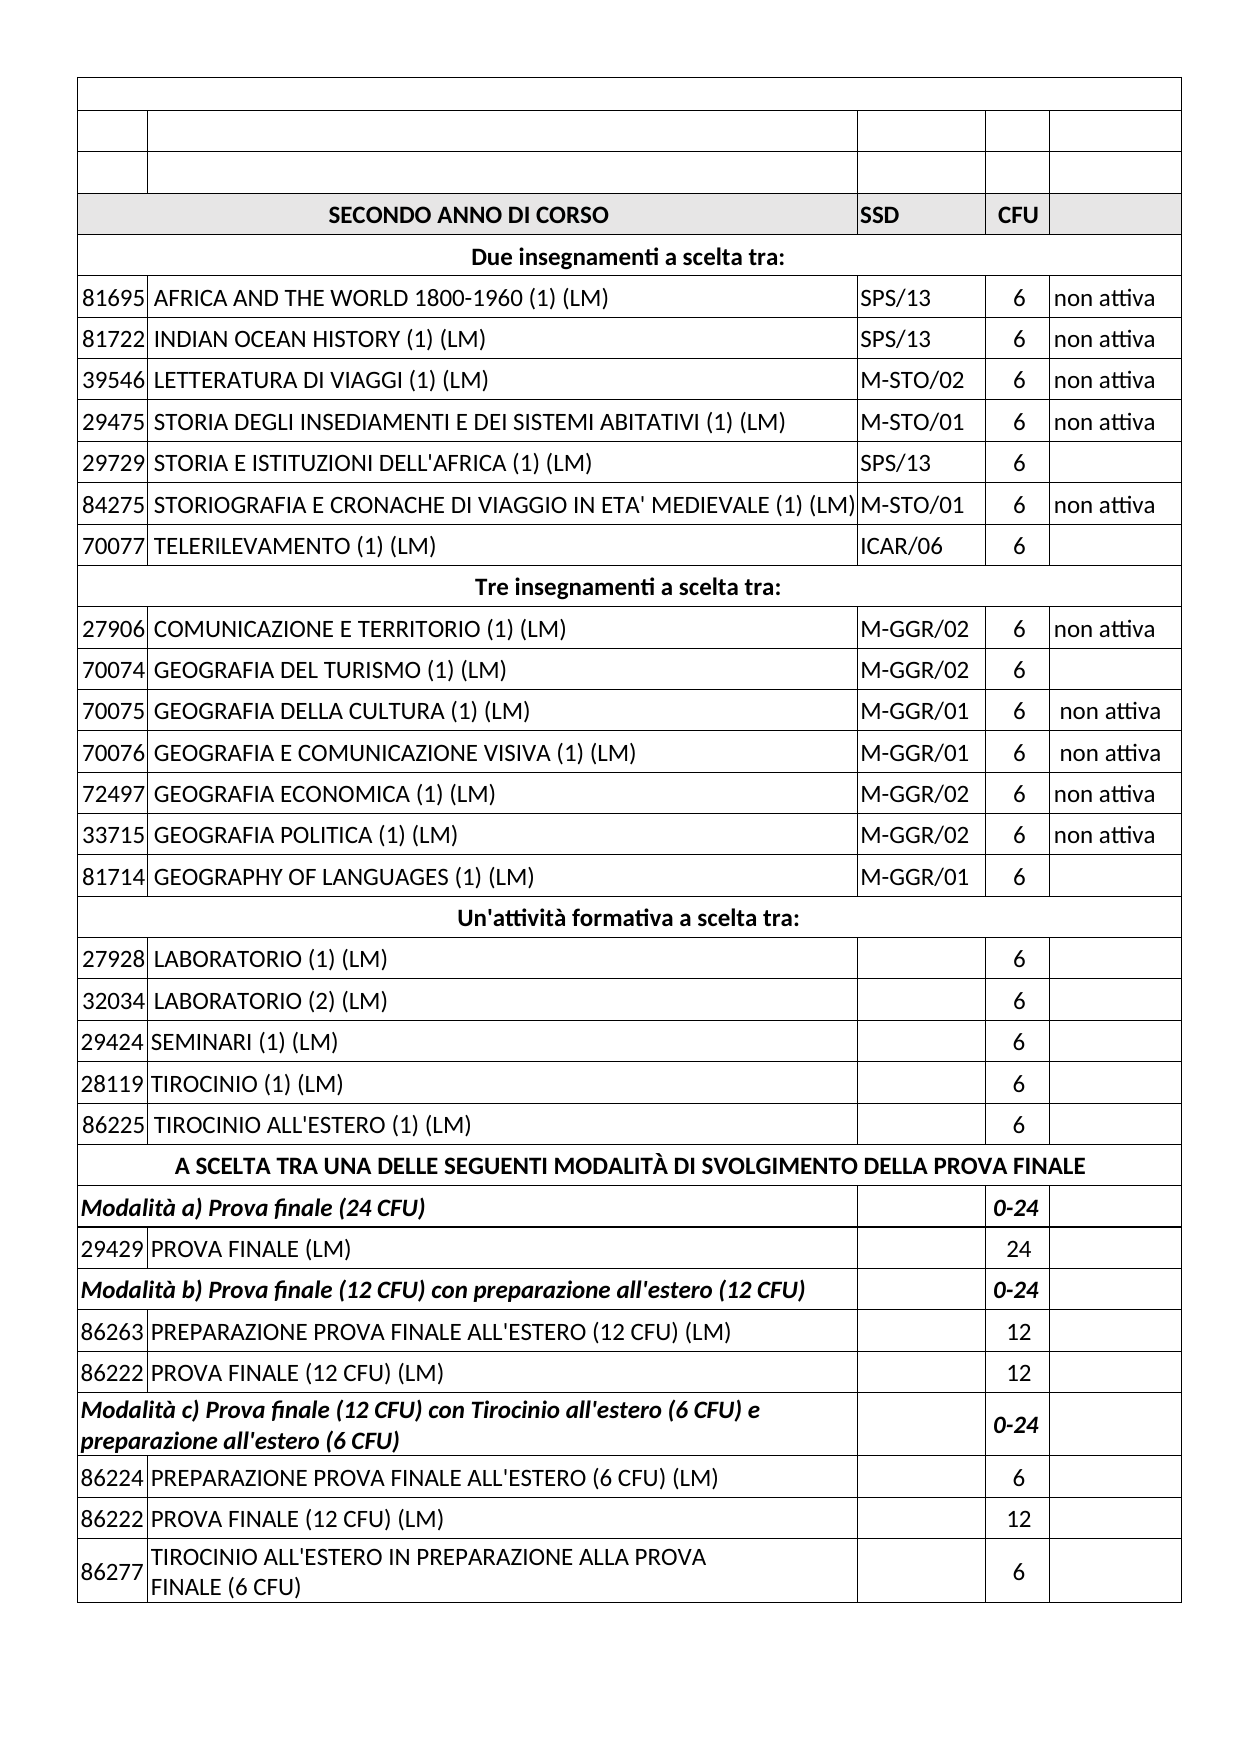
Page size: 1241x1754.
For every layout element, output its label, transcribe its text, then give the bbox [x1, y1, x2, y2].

table_cell 24 [986, 1228, 1049, 1268]
table_cell M-STO/01 [858, 400, 985, 441]
table_cell 81722 [78, 318, 147, 358]
table_cell [1050, 1269, 1181, 1309]
table_cell [858, 979, 985, 1020]
table_cell GEOGRAFIA DEL TURISMO (1) (LM) [148, 649, 857, 689]
table_cell [858, 1104, 985, 1144]
table_cell 81695 [78, 276, 147, 317]
table_cell [78, 152, 147, 193]
table_cell 39546 [78, 359, 147, 399]
table_cell 6 [986, 318, 1049, 358]
table_cell [858, 152, 985, 193]
table_cell 6 [986, 773, 1049, 813]
table_cell SPS/13 [858, 442, 985, 482]
table_cell LETTERATURA DI VIAGGI (1) (LM) [148, 359, 857, 399]
table_cell 6 [986, 1104, 1049, 1144]
table_cell 32034 [78, 979, 147, 1020]
table_cell 86263 [78, 1310, 147, 1351]
table_cell Modalità b) Prova finale (12 CFU) con preparazione all'estero (12 CFU) [78, 1269, 857, 1309]
table_cell non attiva [1050, 731, 1181, 772]
table_cell 86222 [78, 1498, 147, 1538]
table_cell 29429 [78, 1228, 147, 1268]
table_cell PROVA FINALE (12 CFU) (LM) [148, 1498, 857, 1538]
table_cell STORIA E ISTITUZIONI DELL'AFRICA (1) (LM) [148, 442, 857, 482]
table_cell GEOGRAFIA POLITICA (1) (LM) [148, 814, 857, 854]
table_cell 6 [986, 359, 1049, 399]
table_cell 6 [986, 690, 1049, 730]
table_cell Un'attività formativa a scelta tra: [78, 897, 1181, 937]
table_cell COMUNICAZIONE E TERRITORIO (1) (LM) [148, 607, 857, 647]
table_cell [1050, 979, 1181, 1020]
table_cell [1050, 194, 1181, 234]
table_cell SEMINARI (1) (LM) [148, 1021, 857, 1061]
table_cell AFRICA AND THE WORLD 1800-1960 (1) (LM) [148, 276, 857, 317]
table_cell [1050, 1456, 1181, 1497]
table_cell [1050, 1352, 1181, 1392]
table_cell [1050, 1228, 1181, 1268]
table_cell 29475 [78, 400, 147, 441]
table_cell 6 [986, 731, 1049, 772]
table_cell 6 [986, 814, 1049, 854]
table_cell M-GGR/02 [858, 607, 985, 647]
table_cell TIROCINIO ALL'ESTERO (1) (LM) [148, 1104, 857, 1144]
table_cell 6 [986, 276, 1049, 317]
table_cell ICAR/06 [858, 525, 985, 565]
table_cell [858, 1228, 985, 1268]
table_cell [858, 1456, 985, 1497]
table_cell non attiva [1050, 773, 1181, 813]
table_cell non attiva [1050, 814, 1181, 854]
table_cell [858, 1310, 985, 1351]
table_cell 33715 [78, 814, 147, 854]
table_cell [986, 111, 1049, 151]
table_cell [858, 1186, 985, 1226]
table_cell PREPARAZIONE PROVA FINALE ALL'ESTERO (12 CFU) (LM) [148, 1310, 857, 1351]
table_cell 6 [986, 649, 1049, 689]
table_cell CFU [986, 194, 1049, 234]
table_cell [1050, 649, 1181, 689]
table_cell 86225 [78, 1104, 147, 1144]
table_cell 81714 [78, 855, 147, 896]
table_cell [858, 1269, 985, 1309]
table_cell TIROCINIO ALL'ESTERO IN PREPARAZIONE ALLA PROVA FINALE (6 CFU) [148, 1539, 857, 1602]
table_cell [986, 152, 1049, 193]
table_cell [858, 111, 985, 151]
table_cell GEOGRAFIA DELLA CULTURA (1) (LM) [148, 690, 857, 730]
table_cell 6 [986, 1062, 1049, 1102]
table_cell 0-24 [986, 1269, 1049, 1309]
table_cell GEOGRAFIA ECONOMICA (1) (LM) [148, 773, 857, 813]
table_cell SPS/13 [858, 276, 985, 317]
table_cell M-STO/01 [858, 483, 985, 523]
table_cell 12 [986, 1498, 1049, 1538]
table_cell 0-24 [986, 1393, 1049, 1455]
table_cell [1050, 1393, 1181, 1455]
table_cell non attiva [1050, 400, 1181, 441]
table_cell 29729 [78, 442, 147, 482]
table_cell M-GGR/02 [858, 773, 985, 813]
table_cell LABORATORIO (2) (LM) [148, 979, 857, 1020]
table_cell [858, 1062, 985, 1102]
table_cell [1050, 938, 1181, 978]
table_cell STORIOGRAFIA E CRONACHE DI VIAGGIO IN ETA' MEDIEVALE (1) (LM) [148, 483, 857, 523]
table_cell PREPARAZIONE PROVA FINALE ALL'ESTERO (6 CFU) (LM) [148, 1456, 857, 1497]
table_cell [1050, 855, 1181, 896]
table_cell [148, 111, 857, 151]
table_cell 6 [986, 400, 1049, 441]
table_cell [1050, 442, 1181, 482]
table_cell non attiva [1050, 483, 1181, 523]
table_cell SPS/13 [858, 318, 985, 358]
table_cell M-GGR/01 [858, 855, 985, 896]
table_cell 72497 [78, 773, 147, 813]
table_cell PROVA FINALE (12 CFU) (LM) [148, 1352, 857, 1392]
table_cell 6 [986, 607, 1049, 647]
table_cell Modalità a) Prova finale (24 CFU) [78, 1186, 857, 1226]
table_cell [858, 1393, 985, 1455]
table_cell 70077 [78, 525, 147, 565]
table_cell 86224 [78, 1456, 147, 1497]
table_cell [1050, 525, 1181, 565]
table_cell A SCELTA TRA UNA DELLE SEGUENTI MODALITÀ DI SVOLGIMENTO DELLA PROVA FINALE [78, 1145, 1181, 1185]
table_cell 86277 [78, 1539, 147, 1602]
table_cell 6 [986, 525, 1049, 565]
table_cell [858, 1352, 985, 1392]
table_cell non attiva [1050, 359, 1181, 399]
table_cell 6 [986, 1021, 1049, 1061]
table_cell 6 [986, 979, 1049, 1020]
table_cell INDIAN OCEAN HISTORY (1) (LM) [148, 318, 857, 358]
table_cell non attiva [1050, 607, 1181, 647]
table_cell [78, 111, 147, 151]
table_cell 86222 [78, 1352, 147, 1392]
table_cell 6 [986, 1539, 1049, 1602]
table_cell STORIA DEGLI INSEDIAMENTI E DEI SISTEMI ABITATIVI (1) (LM) [148, 400, 857, 441]
table_cell non attiva [1050, 276, 1181, 317]
table_cell Tre insegnamenti a scelta tra: [78, 566, 1181, 606]
table_cell M-GGR/01 [858, 690, 985, 730]
table_cell M-STO/02 [858, 359, 985, 399]
table_cell 27928 [78, 938, 147, 978]
table_cell M-GGR/02 [858, 649, 985, 689]
table_cell 70076 [78, 731, 147, 772]
table_cell 6 [986, 1456, 1049, 1497]
table_cell SECONDO ANNO DI CORSO [78, 194, 857, 234]
table_cell [858, 1498, 985, 1538]
table_cell [858, 1539, 985, 1602]
table_cell 29424 [78, 1021, 147, 1061]
table_cell 12 [986, 1310, 1049, 1351]
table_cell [78, 78, 1181, 110]
table_cell 84275 [78, 483, 147, 523]
table_cell 70074 [78, 649, 147, 689]
table_cell GEOGRAPHY OF LANGUAGES (1) (LM) [148, 855, 857, 896]
table_cell 6 [986, 442, 1049, 482]
table_cell PROVA FINALE (LM) [148, 1228, 857, 1268]
table_cell M-GGR/01 [858, 731, 985, 772]
table_cell [1050, 1498, 1181, 1538]
table_cell [1050, 1539, 1181, 1602]
table_cell 27906 [78, 607, 147, 647]
table_cell TELERILEVAMENTO (1) (LM) [148, 525, 857, 565]
table_cell [1050, 1104, 1181, 1144]
table_cell 6 [986, 938, 1049, 978]
table_cell 0-24 [986, 1186, 1049, 1226]
table_cell 6 [986, 483, 1049, 523]
table_cell [148, 152, 857, 193]
table_cell GEOGRAFIA E COMUNICAZIONE VISIVA (1) (LM) [148, 731, 857, 772]
table_cell 70075 [78, 690, 147, 730]
table_cell [1050, 111, 1181, 151]
table_cell 6 [986, 855, 1049, 896]
table_cell [1050, 1062, 1181, 1102]
table_cell [1050, 1021, 1181, 1061]
table_cell M-GGR/02 [858, 814, 985, 854]
table_cell [858, 1021, 985, 1061]
table_cell 28119 [78, 1062, 147, 1102]
table_cell Modalità c) Prova finale (12 CFU) con Tirocinio all'estero (6 CFU) e preparazione all'estero (6 CFU) [78, 1393, 857, 1455]
table_cell [1050, 1186, 1181, 1226]
table_cell SSD [858, 194, 985, 234]
table_cell TIROCINIO (1) (LM) [148, 1062, 857, 1102]
table_cell non attiva [1050, 690, 1181, 730]
table_cell Due insegnamenti a scelta tra: [78, 235, 1181, 275]
table_cell non attiva [1050, 318, 1181, 358]
table_cell LABORATORIO (1) (LM) [148, 938, 857, 978]
table_cell 12 [986, 1352, 1049, 1392]
table_cell [858, 938, 985, 978]
table_cell [1050, 1310, 1181, 1351]
table_cell [1050, 152, 1181, 193]
